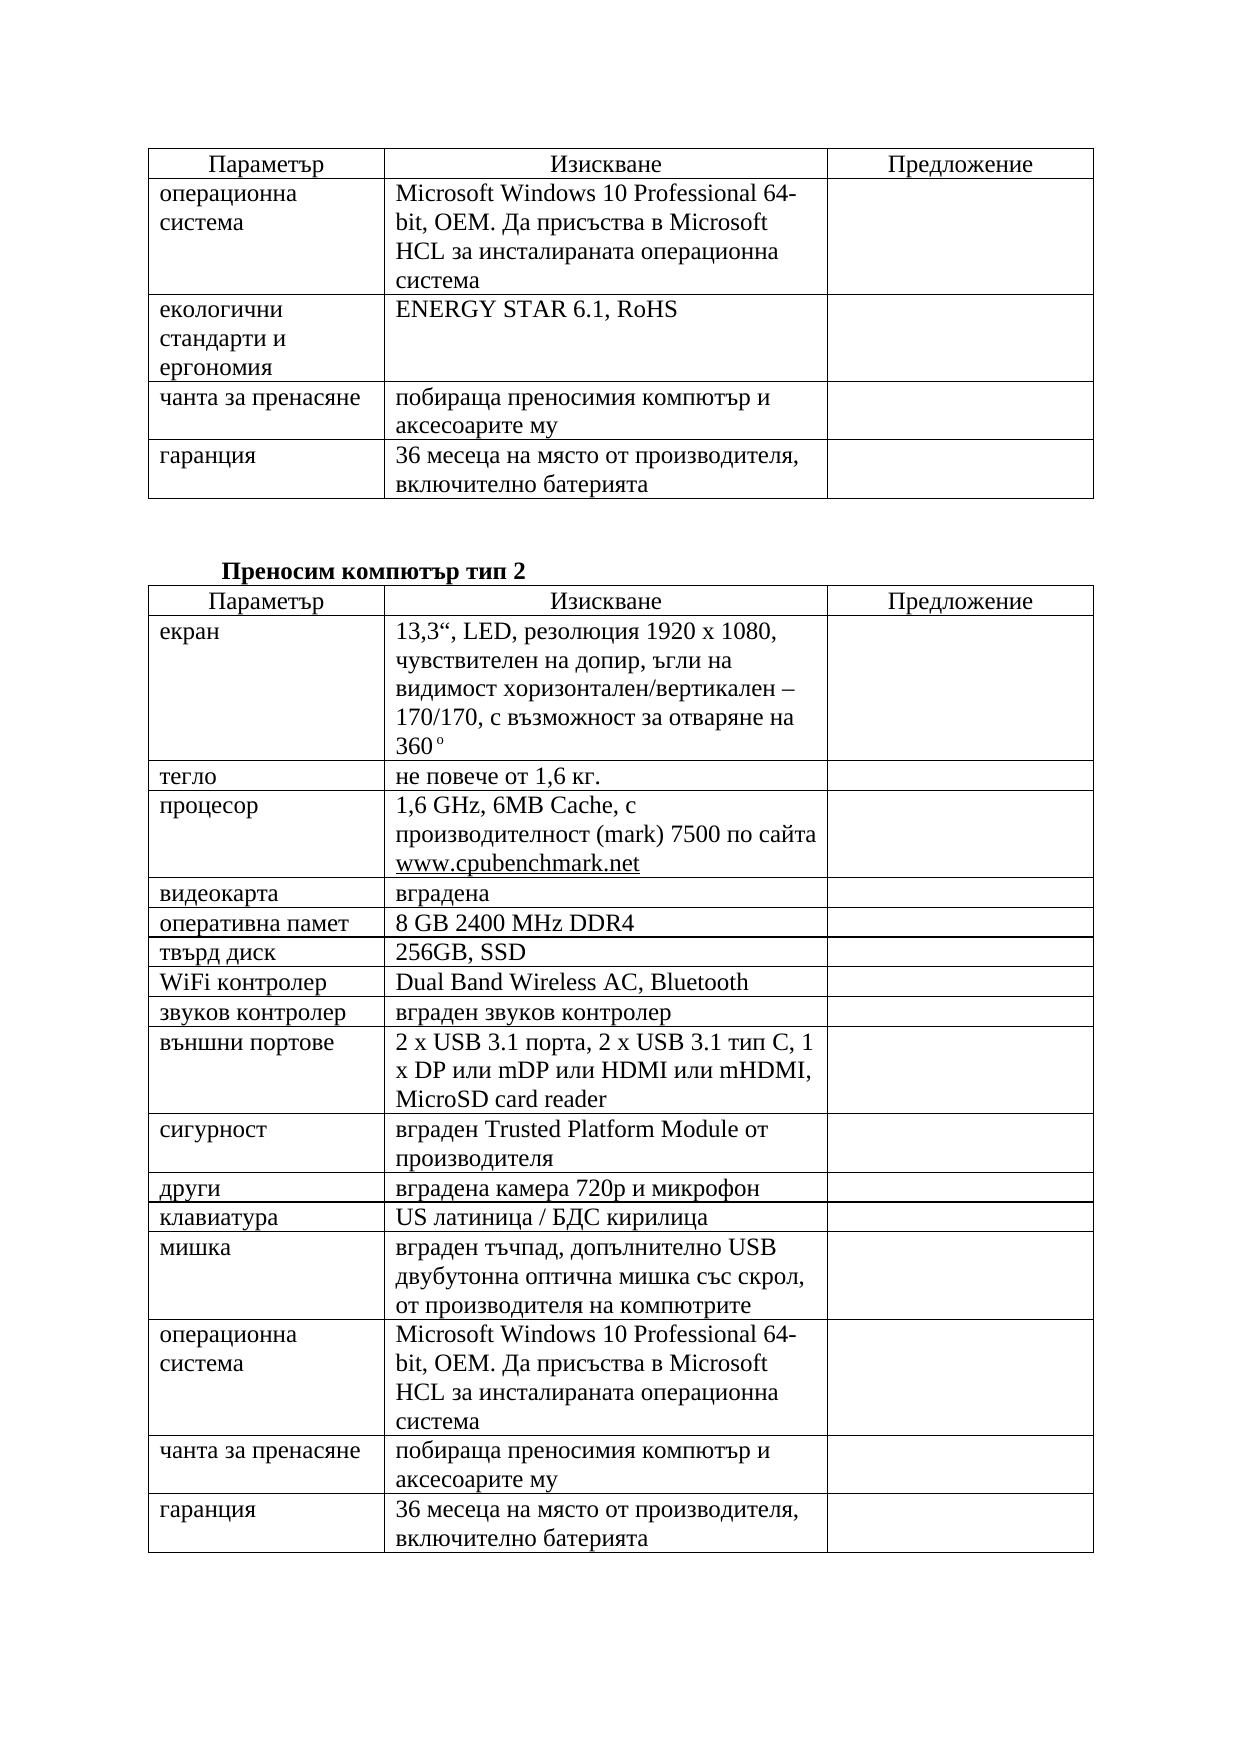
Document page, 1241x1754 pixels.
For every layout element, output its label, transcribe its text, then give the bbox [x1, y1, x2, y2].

table_cell гаранция [149, 1494, 384, 1552]
table_cell операционна система [149, 179, 384, 293]
table_cell [828, 1232, 1093, 1318]
table_cell побираща преносимия компютър и аксесоарите му [385, 382, 827, 439]
table_cell Dual Band Wireless AC, Bluetooth [385, 967, 827, 996]
table_cell [828, 1494, 1093, 1552]
table_cell 36 месеца на място от производителя, включително батерията [385, 1494, 827, 1552]
table_header Параметър [149, 149, 384, 177]
table_cell [828, 1173, 1093, 1201]
table_cell оперативна памет [149, 908, 384, 936]
table_cell клавиатура [149, 1203, 384, 1231]
table_cell вграден звуков контролер [385, 997, 827, 1026]
table_header Предложение [828, 149, 1093, 177]
table_cell гаранция [149, 440, 384, 498]
table_header Предложение [828, 586, 1093, 615]
table_cell Microsoft Windows 10 Professional 64-bit, ОЕМ. Да присъства в Microsoft HCL за инсталираната операционна система [385, 179, 827, 293]
table_cell 8 GB 2400 MHz DDR4 [385, 908, 827, 936]
table_cell процесор [149, 791, 384, 877]
table_cell чанта за пренасяне [149, 1436, 384, 1493]
table_cell 13,3“, LED, резолюция 1920 x 1080, чувствителен на допир, ъгли на видимост хоризонтален/вертикален – 170/170, с възможност за отваряне на 360 о [385, 616, 827, 760]
table_cell [828, 878, 1093, 907]
table_cell екран [149, 616, 384, 760]
table_header Изискване [385, 149, 827, 177]
table_cell 2 x USB 3.1 порта, 2 x USB 3.1 тип C, 1 x DP или mDP или HDMI или mHDMI, MicroSD card reader [385, 1027, 827, 1113]
table_cell [828, 179, 1093, 293]
table_cell [828, 440, 1093, 498]
table_cell 256GB, SSD [385, 938, 827, 966]
table_cell вградена камера 720p и микрофон [385, 1173, 827, 1201]
table_cell вграден тъчпад, допълнително USB двубутонна оптична мишка със скрол, от производителя на компютрите [385, 1232, 827, 1318]
table_header Параметър [149, 586, 384, 615]
table_cell [828, 908, 1093, 936]
table_cell 36 месеца на място от производителя, включително батерията [385, 440, 827, 498]
table_header Изискване [385, 586, 827, 615]
table_cell [828, 791, 1093, 877]
table_cell [828, 1203, 1093, 1231]
table_cell US латиница / БДС кирилица [385, 1203, 827, 1231]
table_cell външни портове [149, 1027, 384, 1113]
table_cell не повече от 1,6 кг. [385, 761, 827, 789]
table_cell видеокарта [149, 878, 384, 907]
table_cell чанта за пренасяне [149, 382, 384, 439]
table_cell [828, 382, 1093, 439]
table_cell ENERGY STAR 6.1, RoHS [385, 295, 827, 381]
table_cell Microsoft Windows 10 Professional 64-bit, ОЕМ. Да присъства в Microsoft HCL за инсталираната операционна система [385, 1320, 827, 1434]
table_cell побираща преносимия компютър и аксесоарите му [385, 1436, 827, 1493]
table_cell 1,6 GHz, 6MB Cache, с производителност (mark) 7500 по сайта www.cpubenchmark.net [385, 791, 827, 877]
table_cell [828, 938, 1093, 966]
table_cell вградена [385, 878, 827, 907]
table_cell тегло [149, 761, 384, 789]
table_cell [828, 997, 1093, 1026]
table_cell [828, 616, 1093, 760]
table_cell твърд диск [149, 938, 384, 966]
table_cell [828, 1027, 1093, 1113]
table_cell екологични стандарти и ергономия [149, 295, 384, 381]
table_cell [828, 1436, 1093, 1493]
table_cell сигурност [149, 1114, 384, 1172]
table_cell други [149, 1173, 384, 1201]
table_cell [828, 1114, 1093, 1172]
table_cell вграден Trusted Platform Module от производителя [385, 1114, 827, 1172]
table_cell [828, 295, 1093, 381]
table_cell [828, 1320, 1093, 1434]
table_cell звуков контролер [149, 997, 384, 1026]
table_cell WiFi контролер [149, 967, 384, 996]
table_cell мишка [149, 1232, 384, 1318]
text Преносим компютър тип 2 [148, 556, 1093, 585]
table_cell [828, 967, 1093, 996]
table_cell операционна система [149, 1320, 384, 1434]
table_cell [828, 761, 1093, 789]
